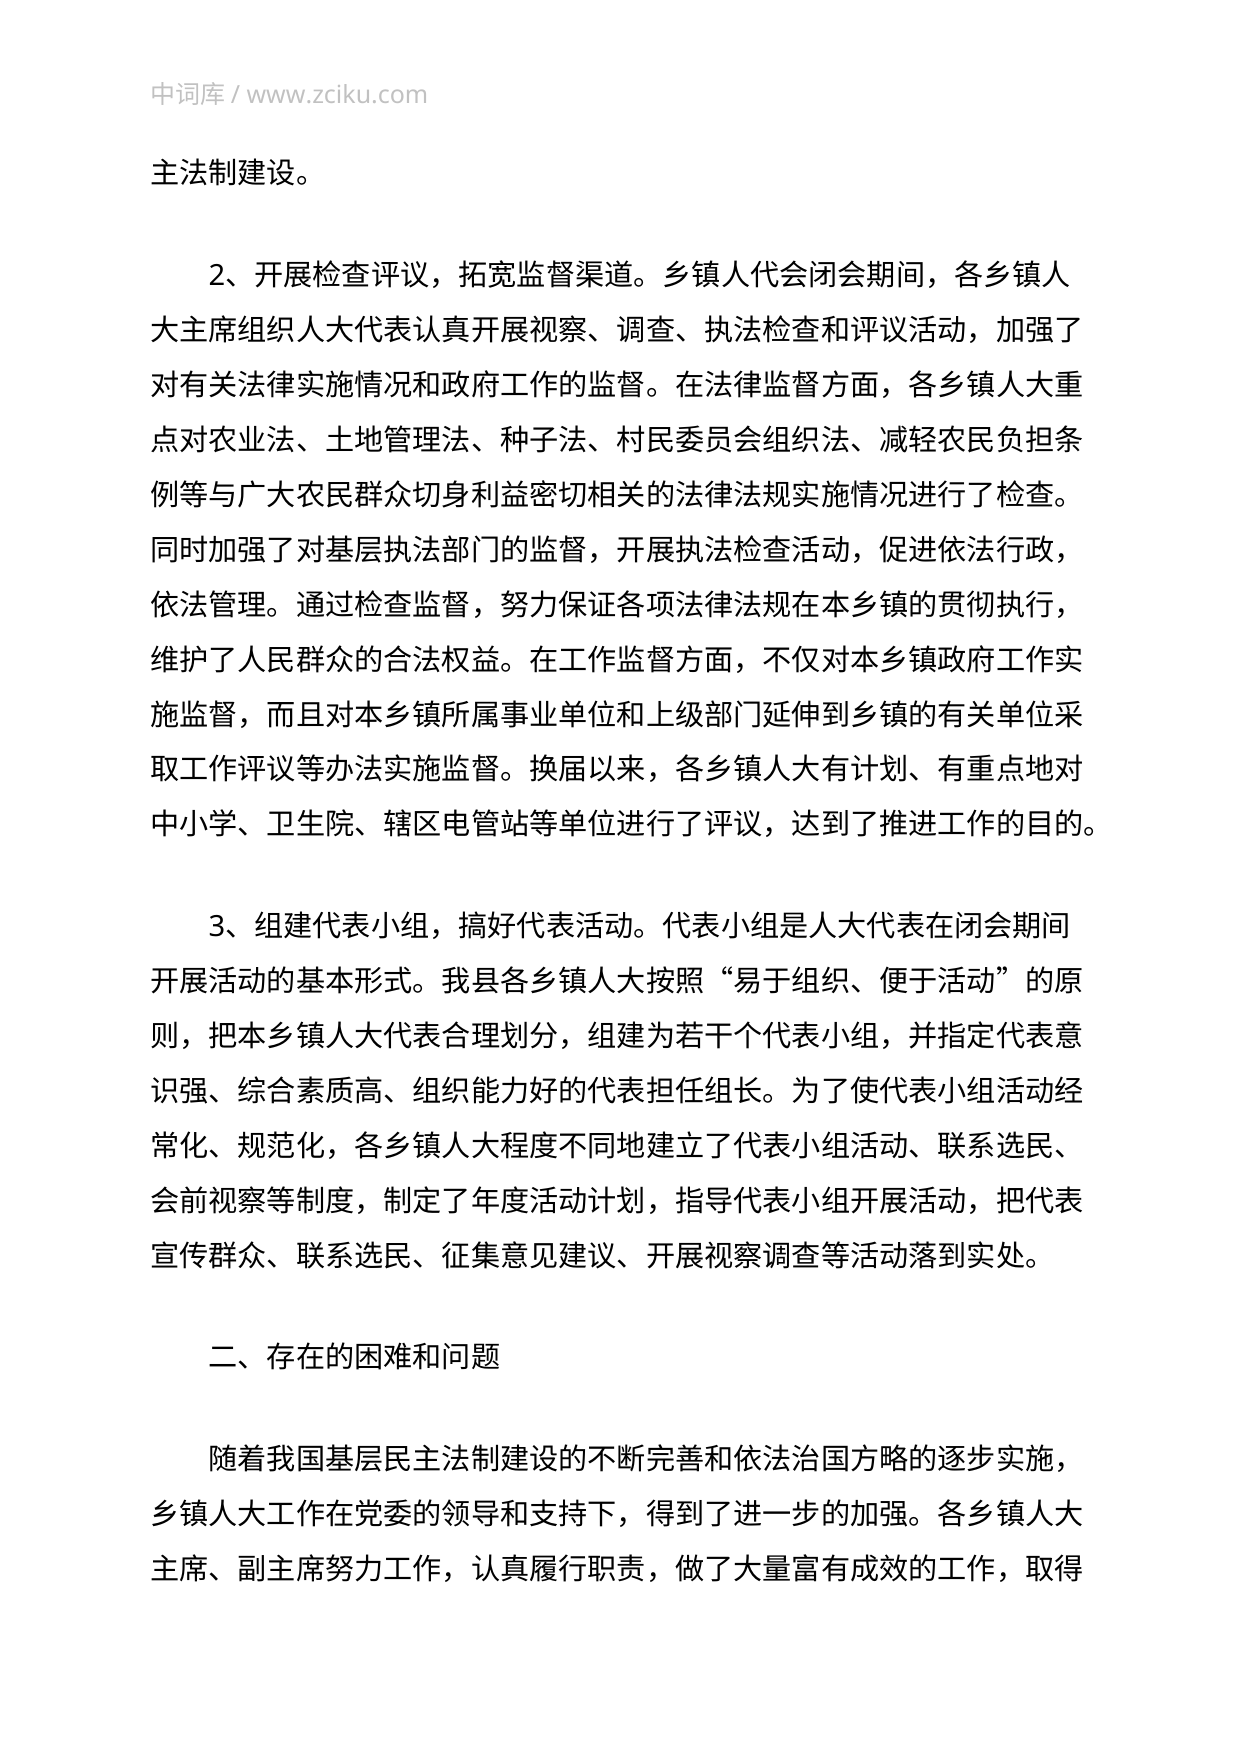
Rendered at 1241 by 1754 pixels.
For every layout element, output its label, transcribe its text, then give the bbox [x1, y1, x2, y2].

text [150, 150, 1090, 192]
text 2、开展检查评议，拓宽监督渠道。乡镇人代会闭会期间，各乡镇人大主席组织人大代表认真开展视察、调查、执法检查和评议活动，加强了对有关法律实施情况和政府工作的监督。在法律监督方面，各乡镇人大重点对农业法、土地管理法、种子法、村民委员会组织法、减轻农民负担条例等与广大农民群众切身利益密切相关的法律法规实施情况进行了检查。同时加强了对基层执法部门的监督，开展执法检查活动，促进依法行政，依法管理。通过检查监督，努力保证各项法律法规在本乡镇的贯彻执行，维护了人民群众的合法权益。在工作监督方面，不仅对本乡镇政府工作实施监督，而且对本乡镇所属事业单位和上级部门延伸到乡镇的有关单位采取工作评议等办法实施监督。换届以来，各乡镇人大有计划、有重点地对中小学、卫生院、辖区电管站等单位进行了评议，达到了推进工作的目的。 [150, 252, 1090, 843]
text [150, 1436, 1090, 1588]
text 二、存在的困难和问题 [150, 1334, 1090, 1376]
text 3、组建代表小组，搞好代表活动。代表小组是人大代表在闭会期间开展活动的基本形式。我县各乡镇人大按照“易于组织、便于活动”的原则，把本乡镇人大代表合理划分，组建为若干个代表小组，并指定代表意识强、综合素质高、组织能力好的代表担任组长。为了使代表小组活动经常化、规范化，各乡镇人大程度不同地建立了代表小组活动、联系选民、会前视察等制度，制定了年度活动计划，指导代表小组开展活动，把代表宣传群众、联系选民、征集意见建议、开展视察调查等活动落到实处。 [150, 903, 1090, 1274]
